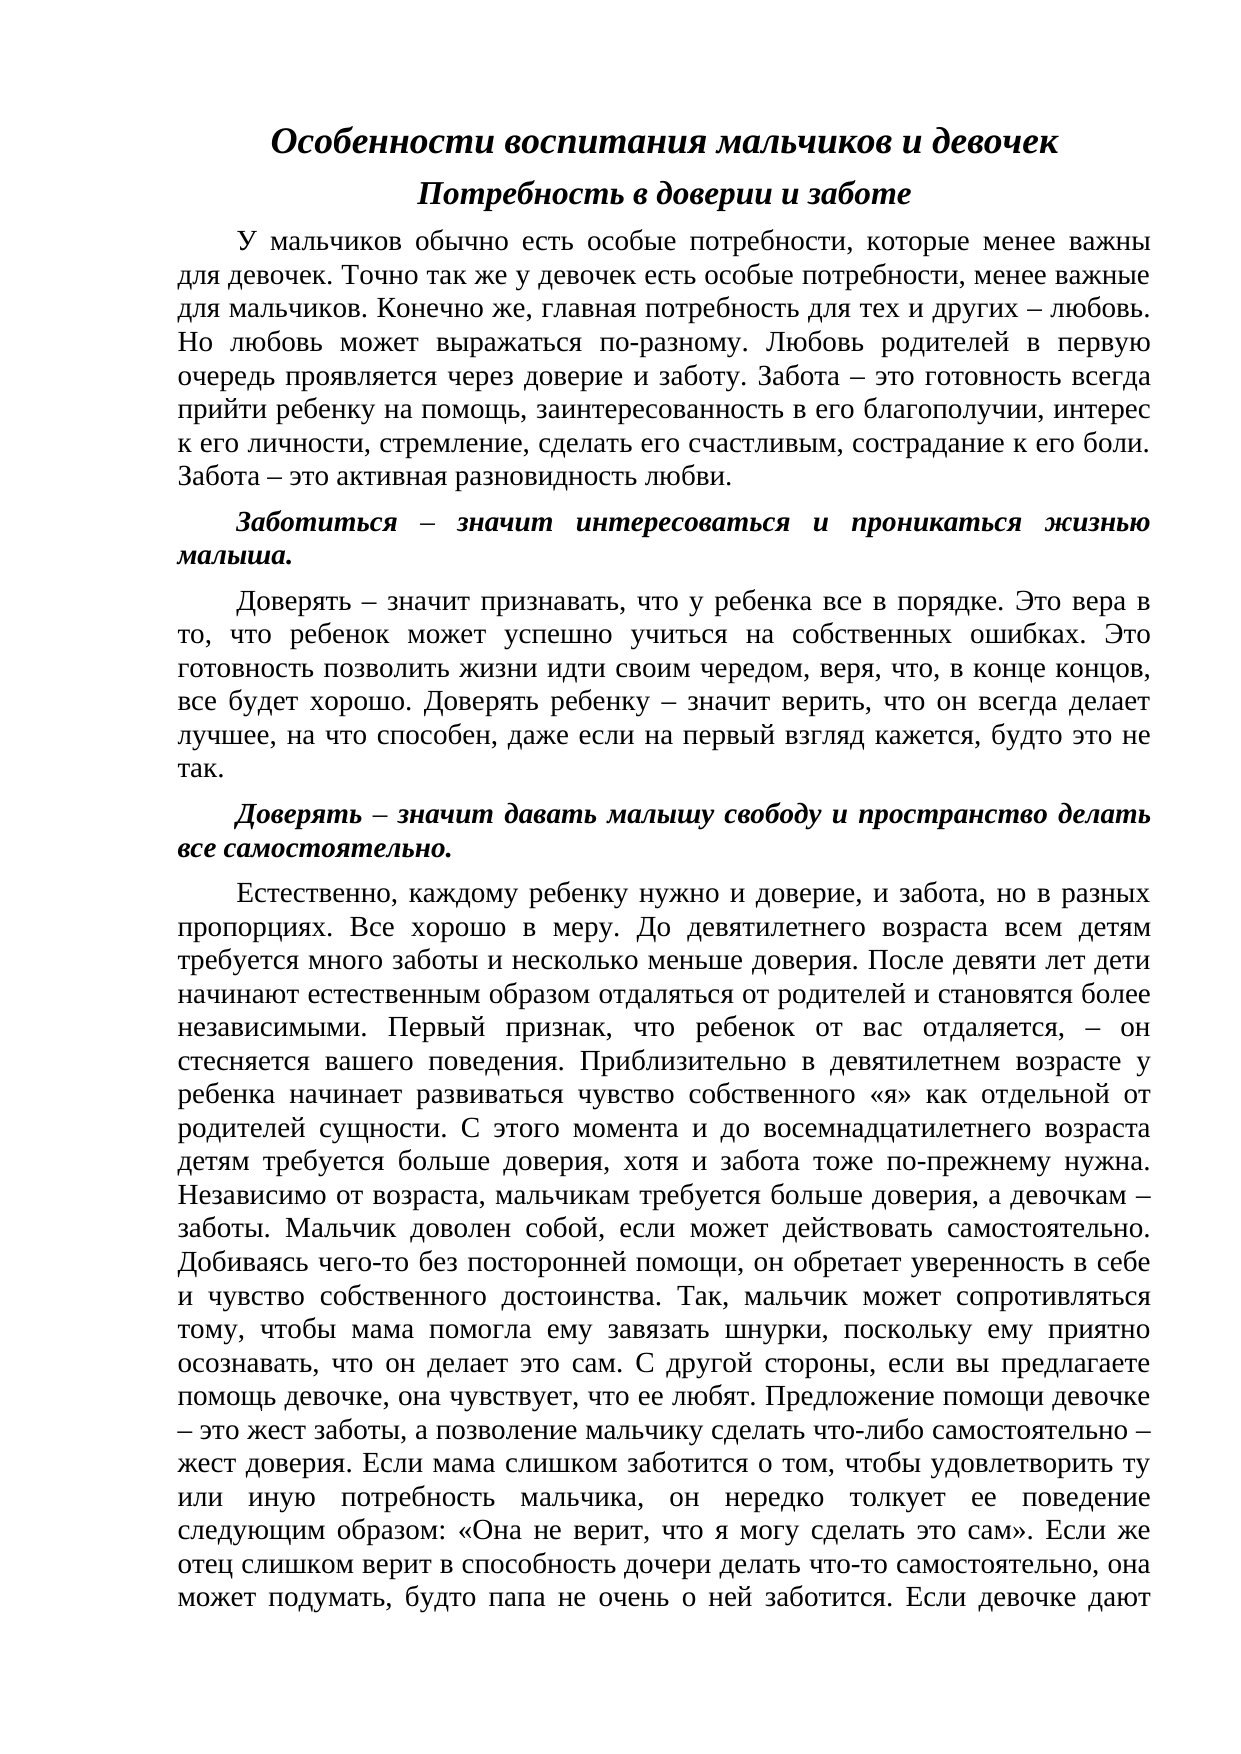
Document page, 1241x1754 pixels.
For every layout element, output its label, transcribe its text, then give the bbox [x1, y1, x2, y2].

text Доверять – значит давать малышу свободу и пространство делать все самостоятельно. [177, 796, 1152, 863]
text У мальчиков обычно есть особые потребности, которые менее важны для девочек. Точно так же у девочек есть особые потребности, менее важные для мальчиков. Конечно же, главная потребность для тех и других – любовь. Но любовь может выражаться по-разному. Любовь родителей в первую очередь проявляется через доверие и заботу. Забота – это готовность всегда прийти ребенку на помощь, заинтересованность в его благополучии, интерес к его личности, стремление, сделать его счастливым, сострадание к его боли. Забота – это активная разновидность любви. [177, 223, 1152, 492]
text Потребность в доверии и заботе [177, 173, 1152, 212]
text Заботиться – значит интересоваться и проникаться жизнью малыша. [177, 504, 1152, 571]
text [177, 875, 1152, 1613]
text Особенности воспитания мальчиков и девочек [177, 118, 1152, 161]
text Доверять – значит признавать, что у ребенка все в порядке. Это вера в то, что ребенок может успешно учиться на собственных ошибках. Это готовность позволить жизни идти своим чередом, веря, что, в конце концов, все будет хорошо. Доверять ребенку – значит верить, что он всегда делает лучшее, на что способен, даже если на первый взгляд кажется, будто это не так. [177, 583, 1152, 784]
